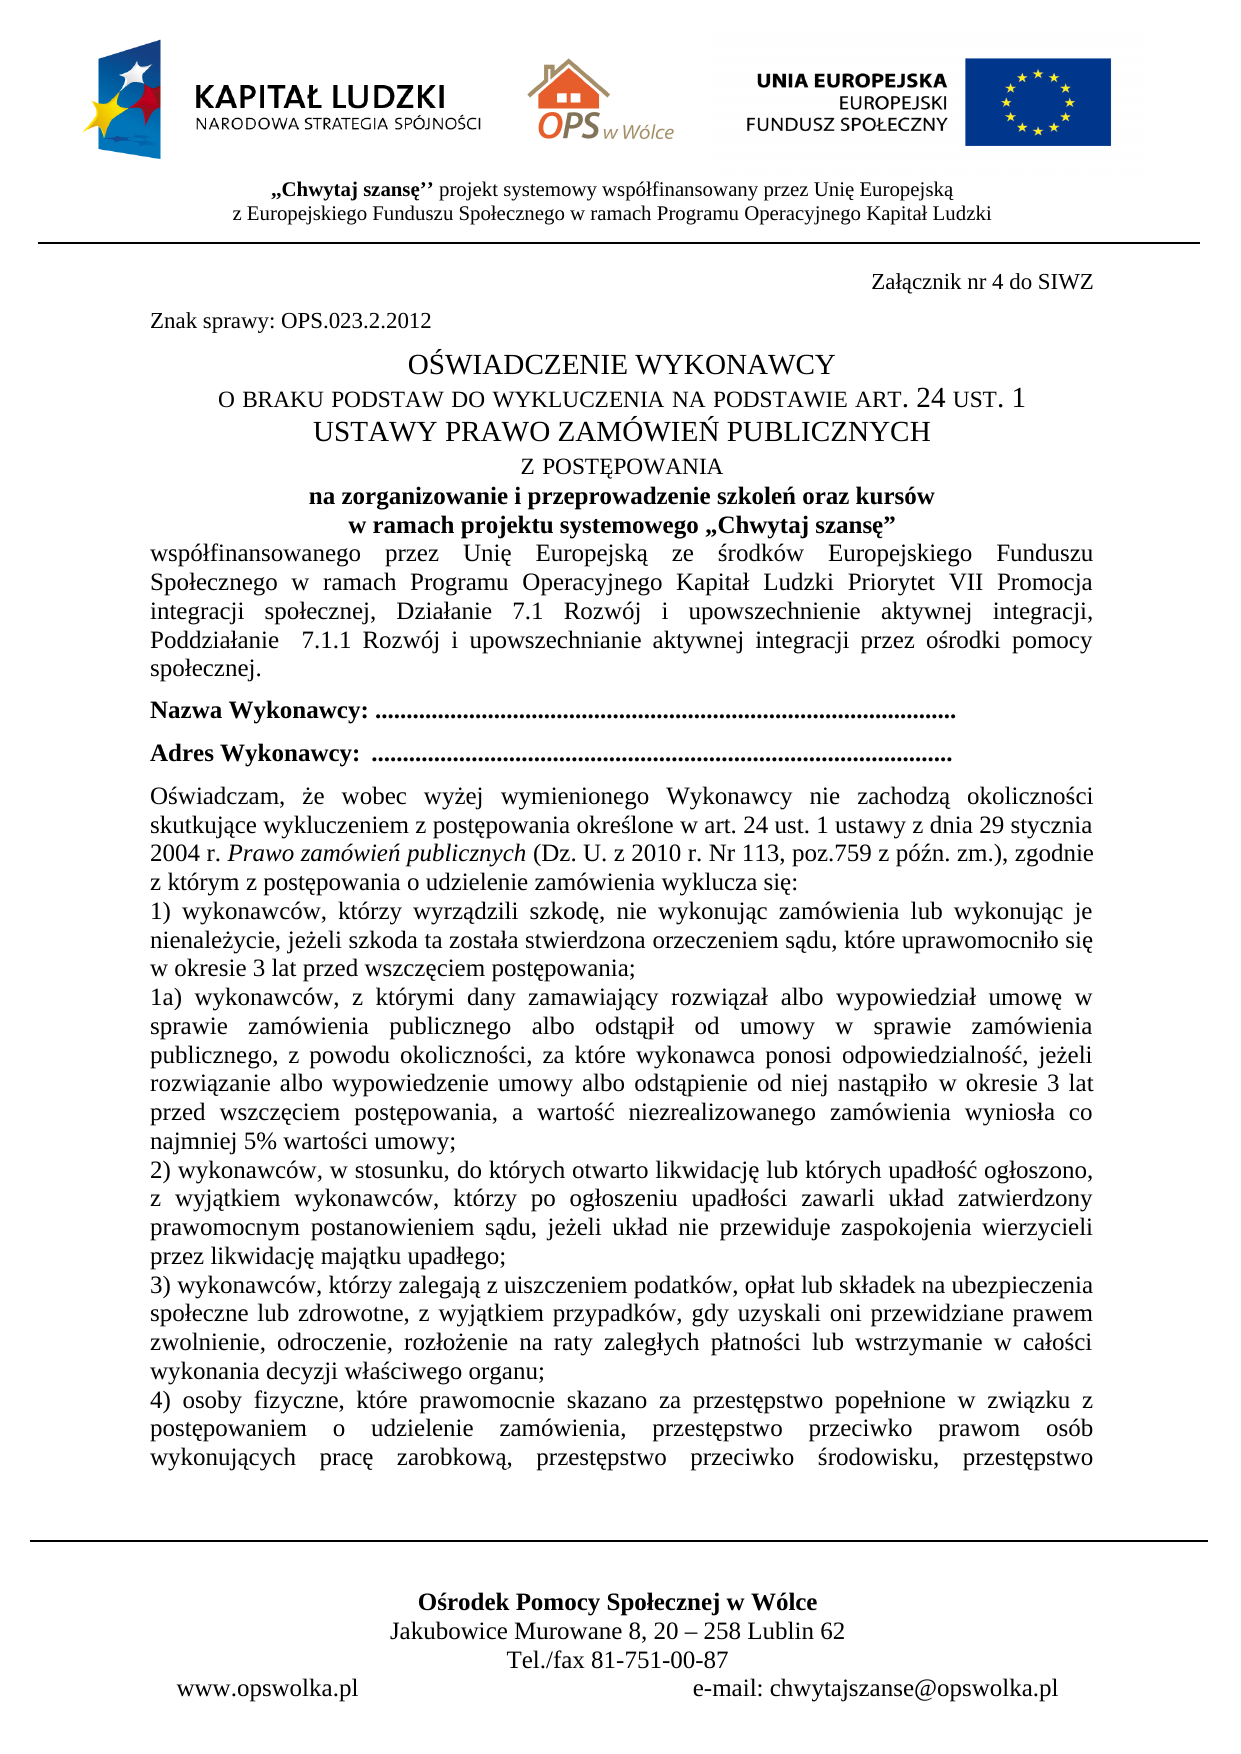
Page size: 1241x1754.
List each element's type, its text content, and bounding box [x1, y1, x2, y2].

picture [18, 0, 676, 218]
text 2) wykonawców, w stosunku, do których otwarto likwidację lub których upadłość ogłoszono, z wyjątkiem wykonawców, którzy po ogłoszeniu upadłości zawarli układ zatwierdzony prawomocnym postanowieniem sądu, jeżeli układ nie przewiduje zaspokojenia wierzycieli przez likwidację majątku upadłego; [150, 1155, 1094, 1270]
text o braku podstaw do wykluczenia na podstawie art. 24 ust. 1 [150, 380, 1094, 414]
text 1) wykonawców, którzy wyrządzili szkodę, nie wykonując zamówienia lub wykonując je nienależycie, jeżeli szkoda ta została stwierdzona orzeczeniem sądu, które uprawomocniło się w okresie 3 lat przed wszczęciem postępowania; [150, 896, 1094, 982]
text w ramach projektu systemowego „Chwytaj szansę” [150, 510, 1094, 538]
text na zorganizowanie i przeprowadzenie szkoleń oraz kursów [150, 481, 1094, 510]
picture [712, 30, 1144, 175]
text Oświadczam, że wobec wyżej wymienionego Wykonawcy nie zachodzą okoliczności skutkujące wykluczeniem z postępowania określone w art. 24 ust. 1 ustawy z dnia 29 stycznia 2004 r. Prawo zamówień publicznych (Dz. U. z 2010 r. Nr 113, poz.759 z późn. zm.), zgodnie z którym z postępowania o udzielenie zamówienia wyklucza się: [150, 781, 1094, 896]
text współfinansowanego przez Unię Europejską ze środków Europejskiego Funduszu Społecznego w ramach Programu Operacyjnego Kapitał Ludzki Priorytet VII Promocja integracji społecznej, Działanie 7.1 Rozwój i upowszechnienie aktywnej integracji, Poddziałanie 7.1.1 Rozwój i upowszechnianie aktywnej integracji przez ośrodki pomocy społecznej. [150, 538, 1094, 682]
text Załącznik nr 4 do SIWZ [150, 268, 1094, 294]
text Nazwa Wykonawcy: ............................................................................................. [150, 695, 1094, 723]
text Znak sprawy: OPS.023.2.2012 [150, 307, 1094, 334]
text 3) wykonawców, którzy zalegają z uiszczeniem podatków, opłat lub składek na ubezpieczenia społeczne lub zdrowotne, z wyjątkiem przypadków, gdy uzyskali oni przewidziane prawem zwolnienie, odroczenie, rozłożenie na raty zaległych płatności lub wstrzymanie w całości wykonania decyzji właściwego organu; [150, 1270, 1094, 1385]
text USTAWY PRAWO ZAMÓWIEŃ PUBLICZNYCH [150, 414, 1094, 447]
text OŚWIADCZENIE WYKONAWCY [150, 347, 1094, 380]
text Adres Wykonawcy: ............................................................................................. [150, 738, 1094, 767]
text z postępowania [150, 447, 1094, 481]
text 1a) wykonawców, z którymi dany zamawiający rozwiązał albo wypowiedział umowę w sprawie zamówienia publicznego albo odstąpił od umowy w sprawie zamówienia publicznego, z powodu okoliczności, za które wykonawca ponosi odpowiedzialność, jeżeli rozwiązanie albo wypowiedzenie umowy albo odstąpienie od niej nastąpiło w okresie 3 lat przed wszczęciem postępowania, a wartość niezrealizowanego zamówienia wyniosła co najmniej 5% wartości umowy; [150, 982, 1094, 1155]
